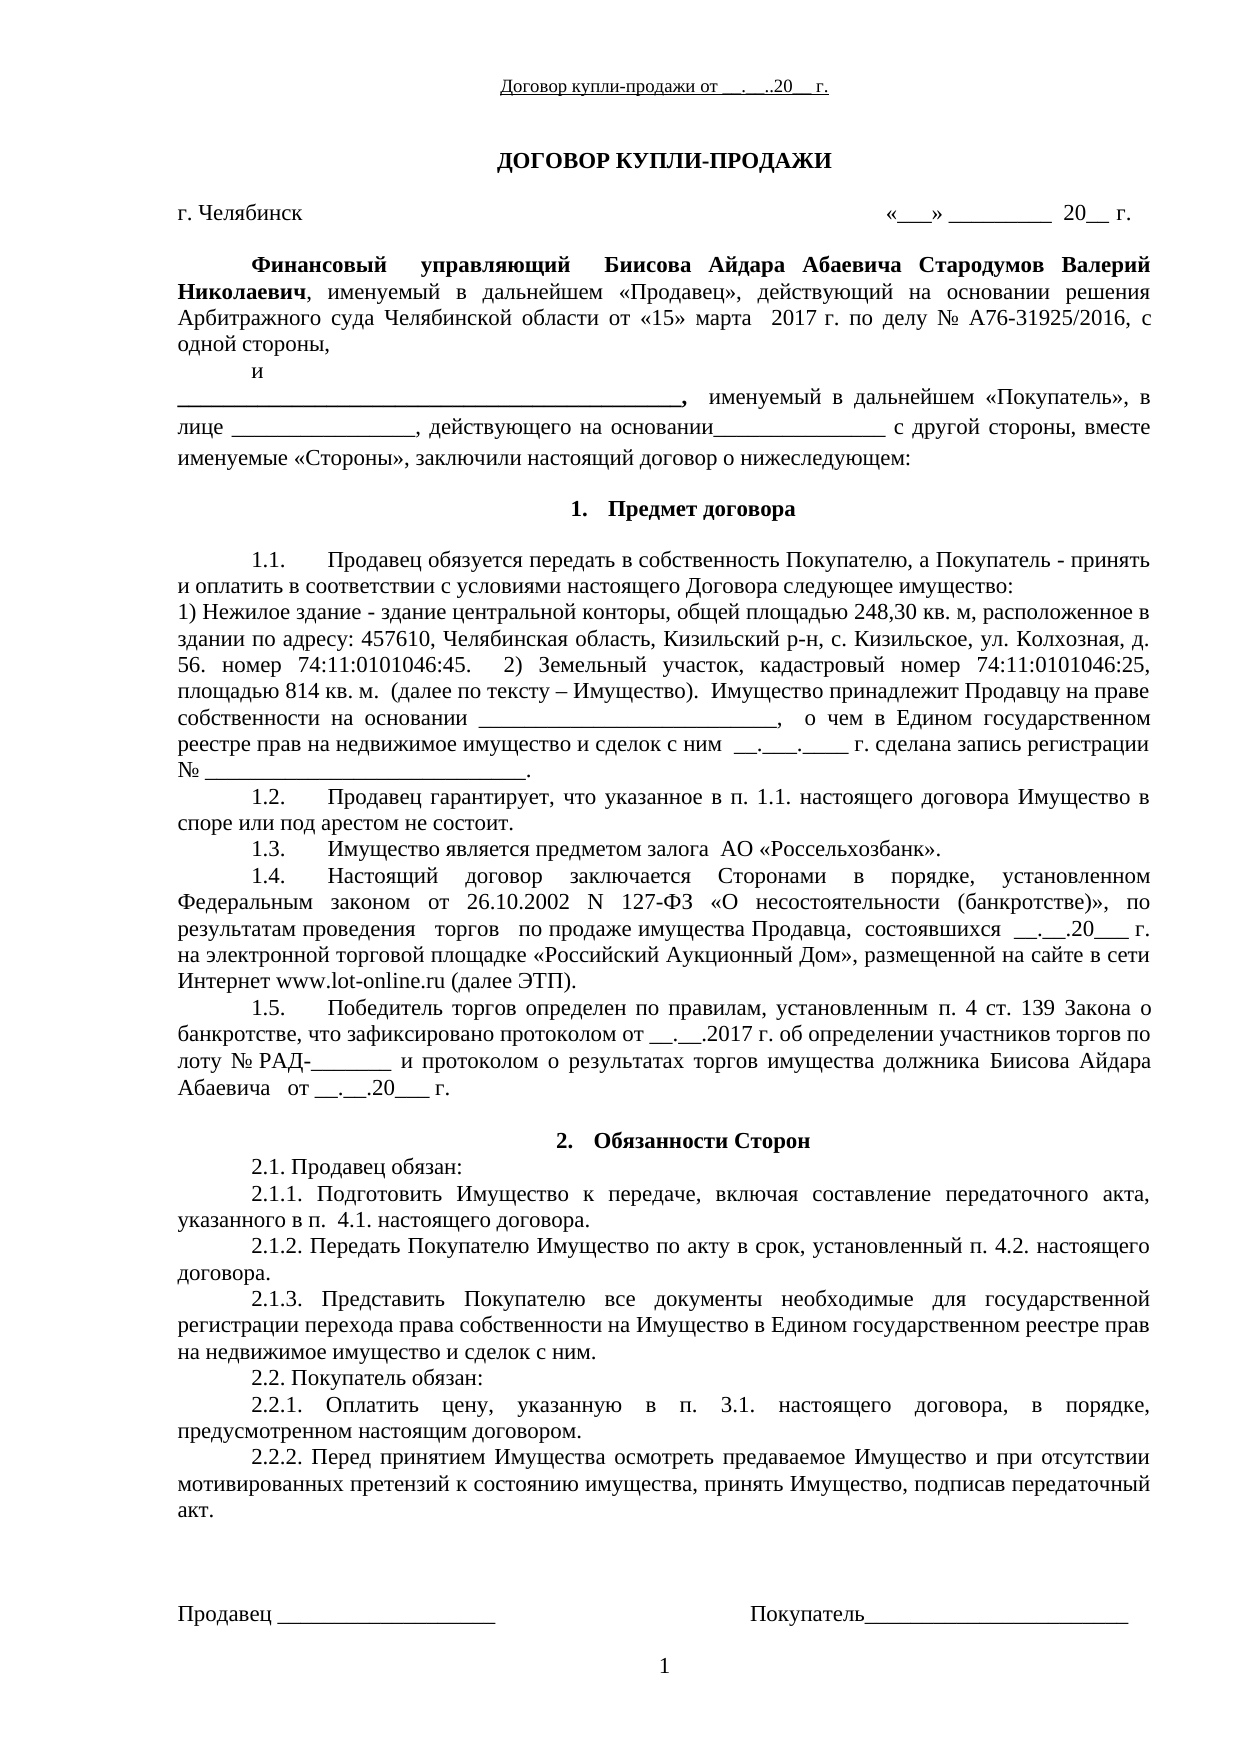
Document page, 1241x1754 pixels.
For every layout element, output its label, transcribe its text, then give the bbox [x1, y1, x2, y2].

text 2.1.3. Представить Покупателю все документы необходимые для государственной регистрации перехода права собственности на Имущество в Едином государственном реестре прав на недвижимое имущество и сделок с ним. [177, 1285, 1152, 1364]
text 2.2.1. Оплатить цену, указанную в п. 3.1. настоящего договора, в порядке, предусмотренном настоящим договором. [177, 1391, 1152, 1443]
text ____________________________________________, именуемый в дальнейшем «Покупатель», в лице ________________, действующего на основании_______________ с другой стороны, вместе именуемые «Стороны», заключили настоящий договор о нижеследующем: [177, 383, 1152, 470]
text 1) Нежилое здание - здание центральной конторы, общей площадью 248,30 кв. м, расположенное в здании по адресу: 457610, Челябинская область, Кизильский р-н, с. Кизильское, ул. Колхозная, д. 56. номер 74:11:0101046:45. 2) Земельный участок, кадастровый номер 74:11:0101046:25, площадью 814 кв. м. (далее по тексту – Имущество). Имущество принадлежит Продавцу на праве собственности на основании __________________________, о чем в Едином государственном реестре прав на недвижимое имущество и сделок с ним __.___.____ г. сделана запись регистрации № ____________________________. [177, 598, 1152, 783]
text и [177, 357, 1152, 383]
list Продавец обязуется передать в собственность Покупателю, а Покупатель - принять и оплатить в соответствии с условиями настоящего Договора следующее имущество: [177, 546, 1152, 598]
text 2.1.2. Передать Покупателю Имущество по акту в срок, установленный п. 4.2. настоящего договора. [177, 1232, 1152, 1285]
text ДОГОВОР КУПЛИ-ПРОДАЖИ [177, 148, 1152, 174]
text 2.2.2. Перед принятием Имущества осмотреть предаваемое Имущество и при отсутствии мотивированных претензий к состоянию имущества, принять Имущество, подписав передаточный акт. [177, 1443, 1152, 1522]
text 2.1.1. Подготовить Имущество к передаче, включая составление передаточного акта, указанного в п. 4.1. настоящего договора. [177, 1180, 1152, 1232]
list Обязанности Сторон [215, 1127, 1152, 1153]
list Настоящий договор заключается Сторонами в порядке, установленном Федеральным законом от 26.10.2002 N 127-ФЗ «О несостоятельности (банкротстве)», по результатам проведения торгов по продаже имущества Продавца, состоявшихся __.__.20___ г. на электронной торговой площадке «Российский Аукционный Дом», размещенной на сайте в сети Интернет www.lot-online.ru (далее ЭТП). [177, 862, 1152, 994]
text г. Челябинск «___» _________ 20__ г. [177, 199, 1152, 225]
list Имущество является предметом залога АО «Россельхозбанк». [177, 836, 1152, 862]
list Победитель торгов определен по правилам, установленным п. 4 ст. 139 Закона о банкротстве, что зафиксировано протоколом от __.__.2017 г. об определении участников торгов по лоту № РАД-_______ и протоколом о результатах торгов имущества должника Биисова Айдара Абаевича от __.__.20___ г. [177, 994, 1152, 1101]
list Продавец гарантирует, что указанное в п. 1.1. настоящего договора Имущество в споре или под арестом не состоит. [177, 783, 1152, 836]
text 2.1. Продавец обязан: [177, 1153, 1152, 1180]
text Финансовый управляющий Биисова Айдара Абаевича Стародумов Валерий Николаевич, именуемый в дальнейшем «Продавец», действующий на основании решения Арбитражного суда Челябинской области от «15» марта 2017 г. по делу № А76-31925/2016, с одной стороны, [177, 251, 1152, 357]
text 2.2. Покупатель обязан: [177, 1364, 1152, 1391]
list Предмет договора [215, 494, 1152, 521]
